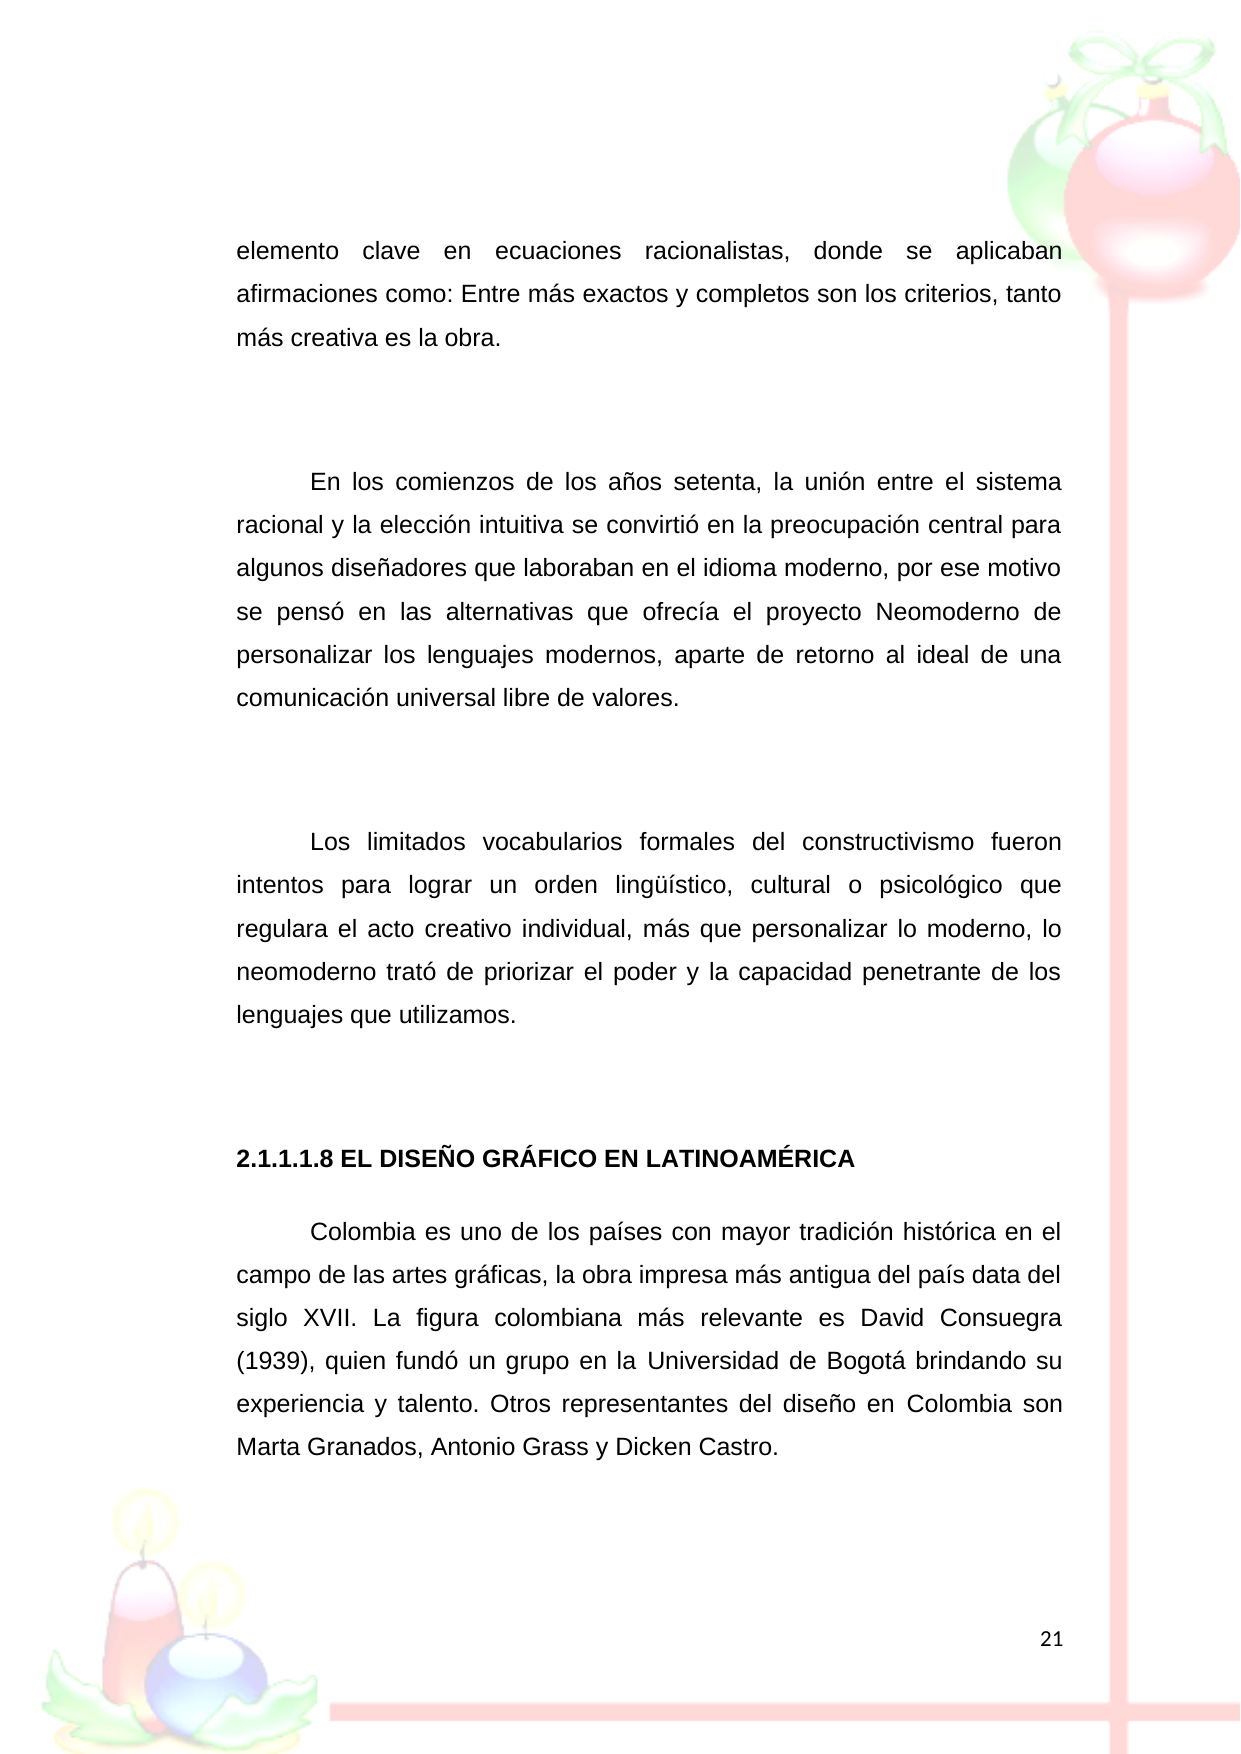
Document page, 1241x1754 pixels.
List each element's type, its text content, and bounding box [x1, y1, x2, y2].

text 2.1.1.1.8 EL DISEÑO GRÁFICO EN LATINOAMÉRICA [236, 1144, 1063, 1173]
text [236, 236, 1063, 351]
text En los comienzos de los años setenta, la unión entre el sistema racional y la elección intuitiva se convirtió en la preocupación central para algunos diseñadores que laboraban en el idioma moderno, por ese motivo se pensó en las alternativas que ofrecía el proyecto Neomoderno de personalizar los lenguajes modernos, aparte de retorno al ideal de una comunicación universal libre de valores. [236, 467, 1063, 711]
text Colombia es uno de los países con mayor tradición histórica en el campo de las artes gráficas, la obra impresa más antigua del país data del siglo XVII. La figura colombiana más relevante es David Consuegra (1939), quien fundó un grupo en la Universidad de Bogotá brindando su experiencia y talento. Otros representantes del diseño en Colombia son Marta Granados, Antonio Grass y Dicken Castro. [236, 1217, 1063, 1461]
text Los limitados vocabularios formales del constructivismo fueron intentos para lograr un orden lingüístico, cultural o psicológico que regulara el acto creativo individual, más que personalizar lo moderno, lo neomoderno trató de priorizar el poder y la capacidad penetrante de los lenguajes que utilizamos. [236, 827, 1063, 1028]
